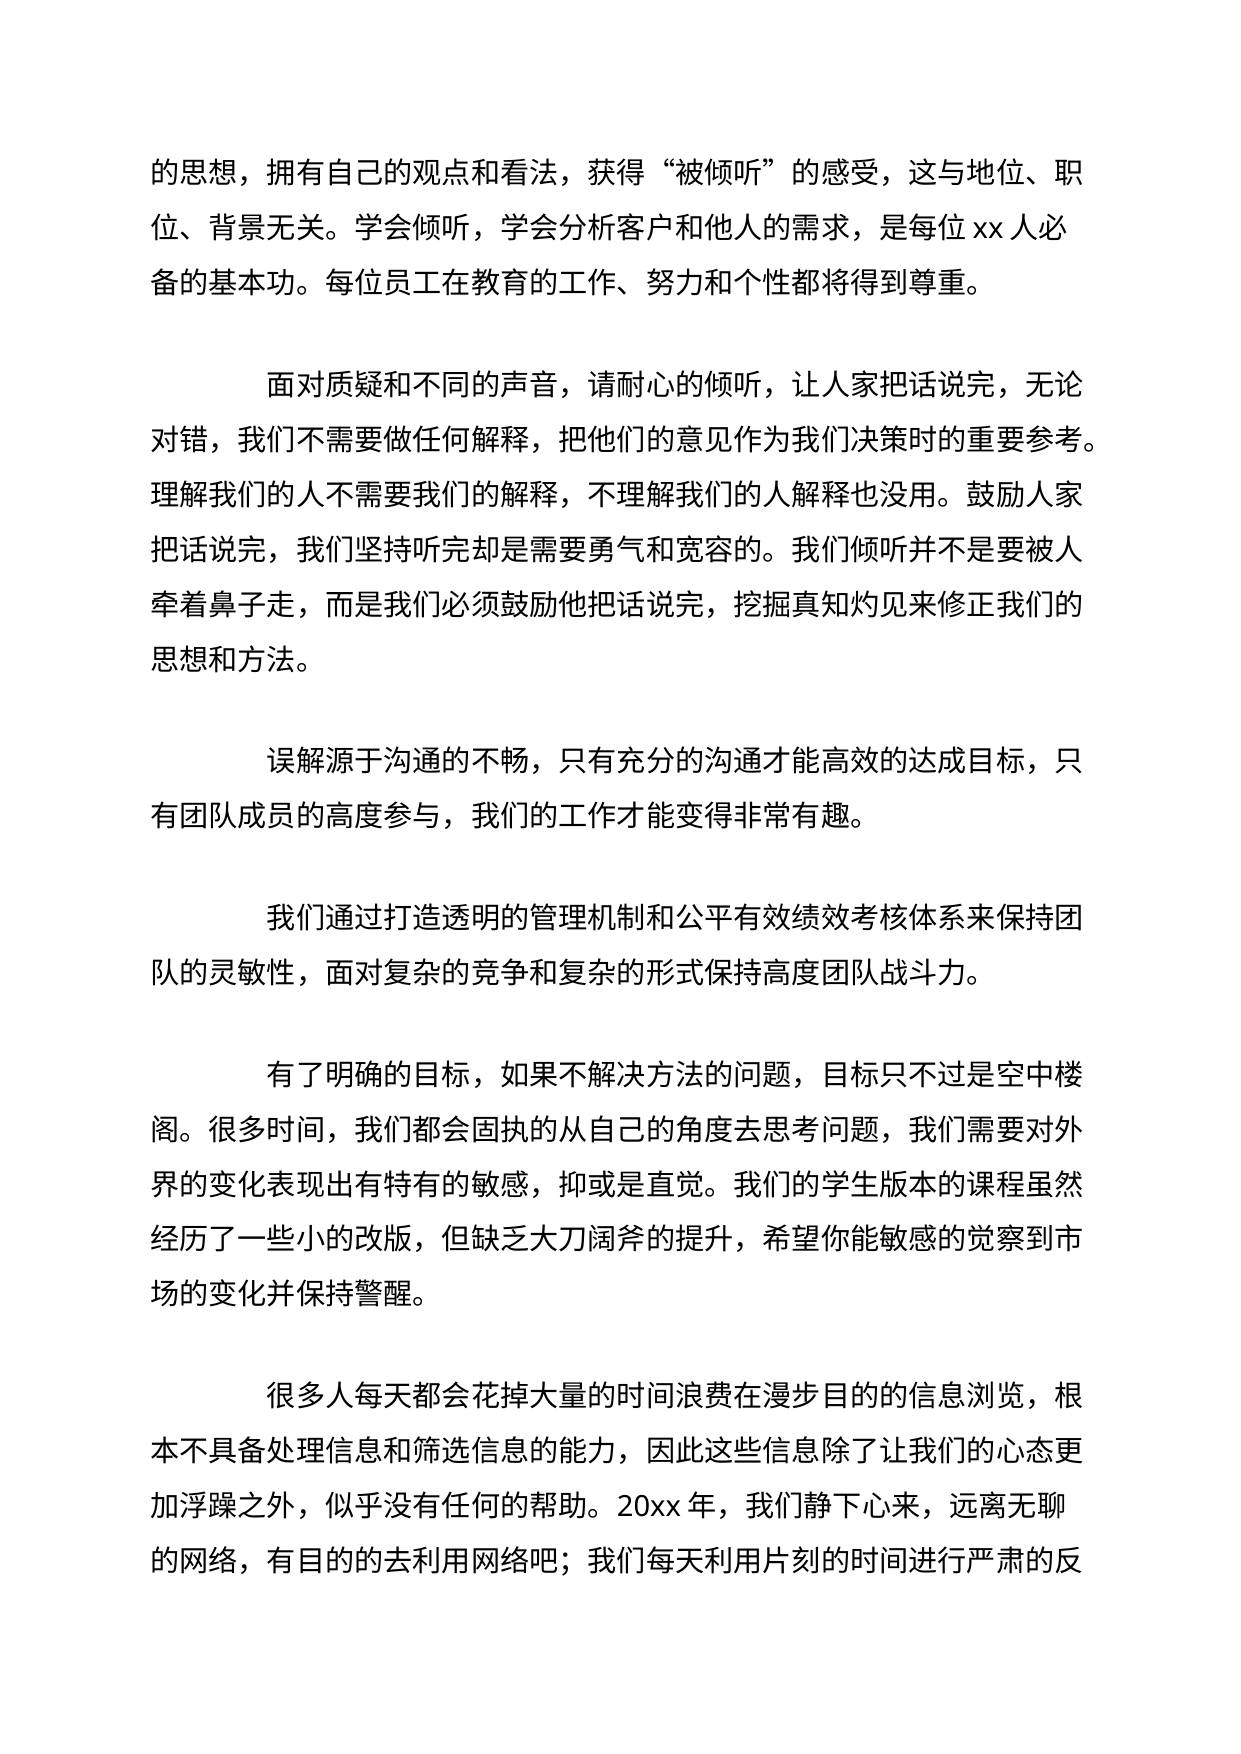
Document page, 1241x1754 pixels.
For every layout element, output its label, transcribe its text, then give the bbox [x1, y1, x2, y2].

text 误解源于沟通的不畅，只有充分的沟通才能高效的达成目标，只有团队成员的高度参与，我们的工作才能变得非常有趣。 [150, 738, 1090, 835]
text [150, 150, 1090, 302]
text 有了明确的目标，如果不解决方法的问题，目标只不过是空中楼阁。很多时间，我们都会固执的从自己的角度去思考问题，我们需要对外界的变化表现出有特有的敏感，抑或是直觉。我们的学生版本的课程虽然经历了一些小的改版，但缺乏大刀阔斧的提升，希望你能敏感的觉察到市场的变化并保持警醒。 [150, 1051, 1090, 1313]
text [150, 1373, 1090, 1580]
text 我们通过打造透明的管理机制和公平有效绩效考核体系来保持团队的灵敏性，面对复杂的竞争和复杂的形式保持高度团队战斗力。 [150, 894, 1090, 992]
text 面对质疑和不同的声音，请耐心的倾听，让人家把话说完，无论对错，我们不需要做任何解释，把他们的意见作为我们决策时的重要参考。理解我们的人不需要我们的解释，不理解我们的人解释也没用。鼓励人家把话说完，我们坚持听完却是需要勇气和宽容的。我们倾听并不是要被人牵着鼻子走，而是我们必须鼓励他把话说完，挖掘真知灼见来修正我们的思想和方法。 [150, 362, 1090, 678]
